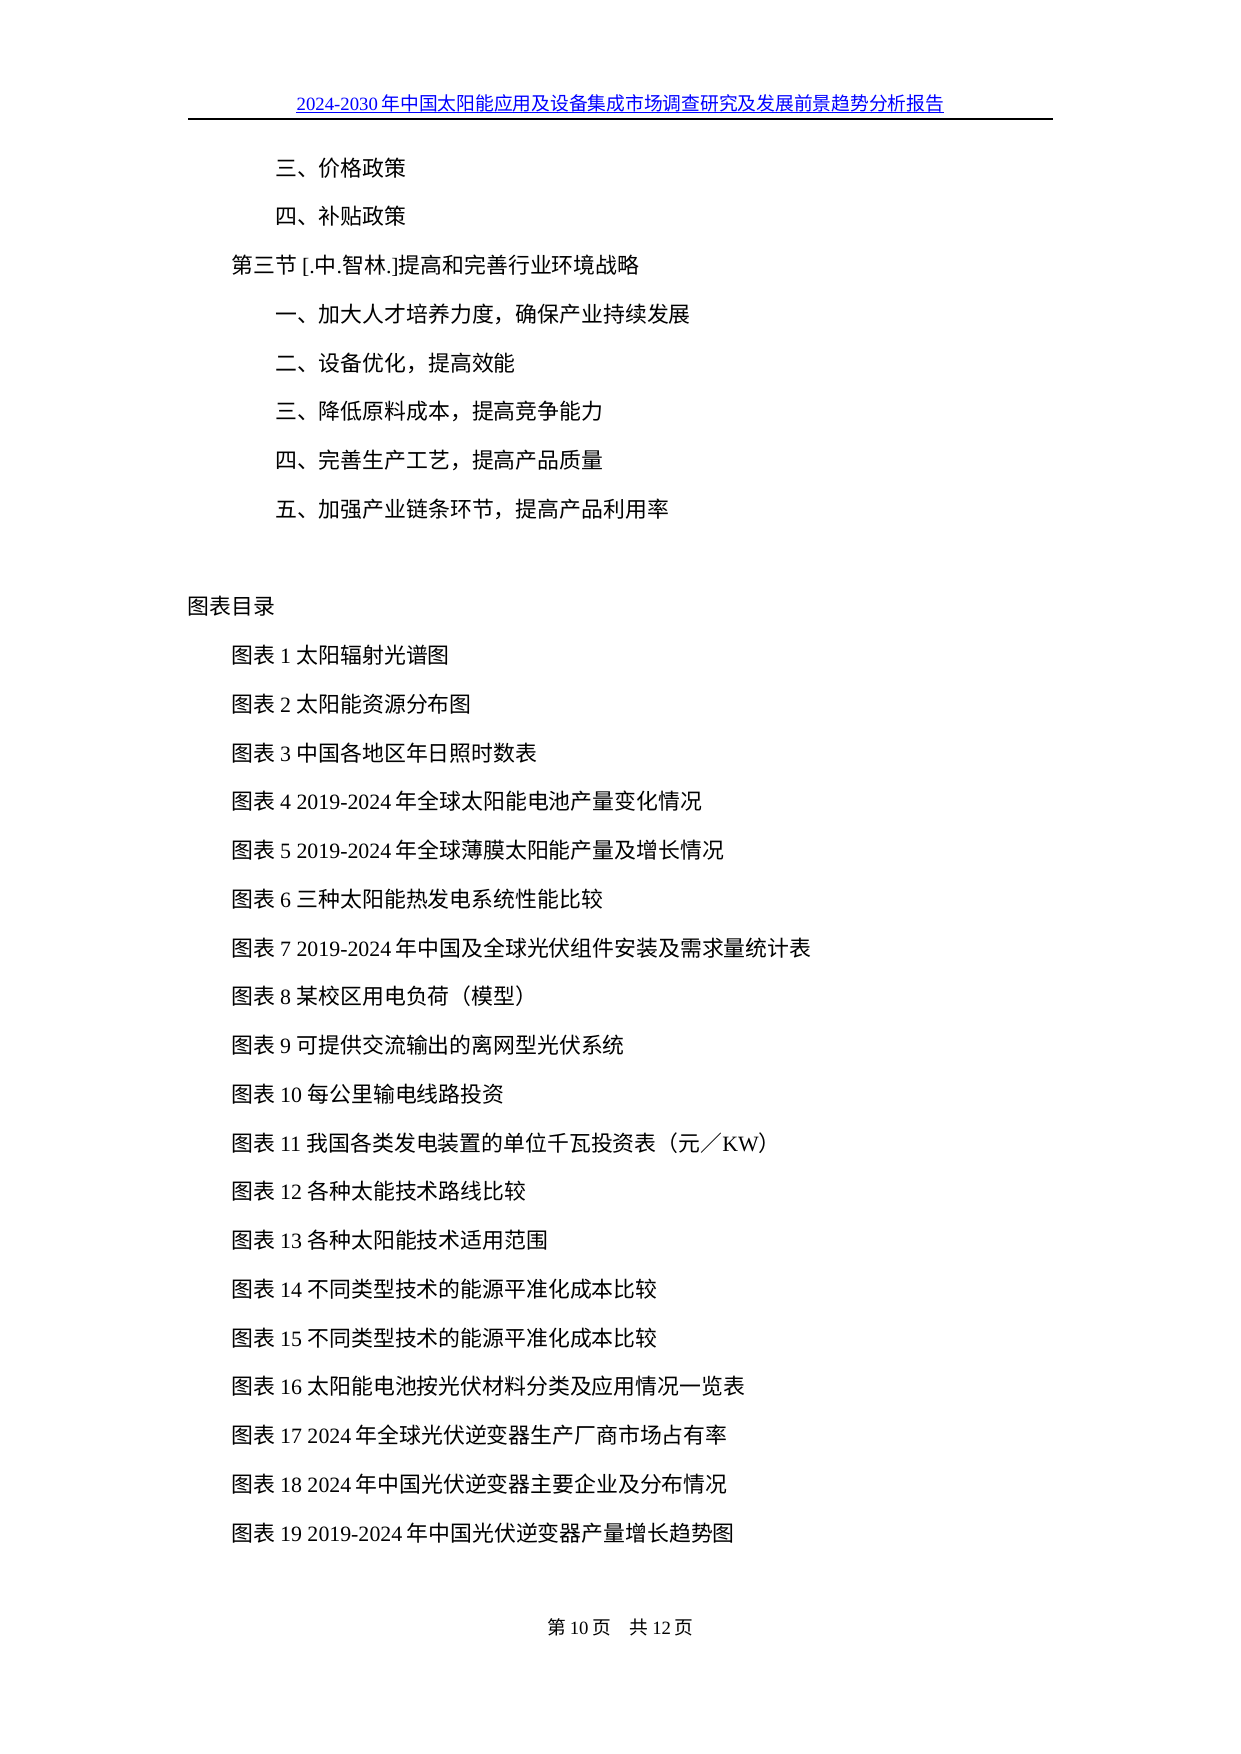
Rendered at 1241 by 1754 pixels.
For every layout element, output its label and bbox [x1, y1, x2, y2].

text [187, 150, 1053, 1548]
